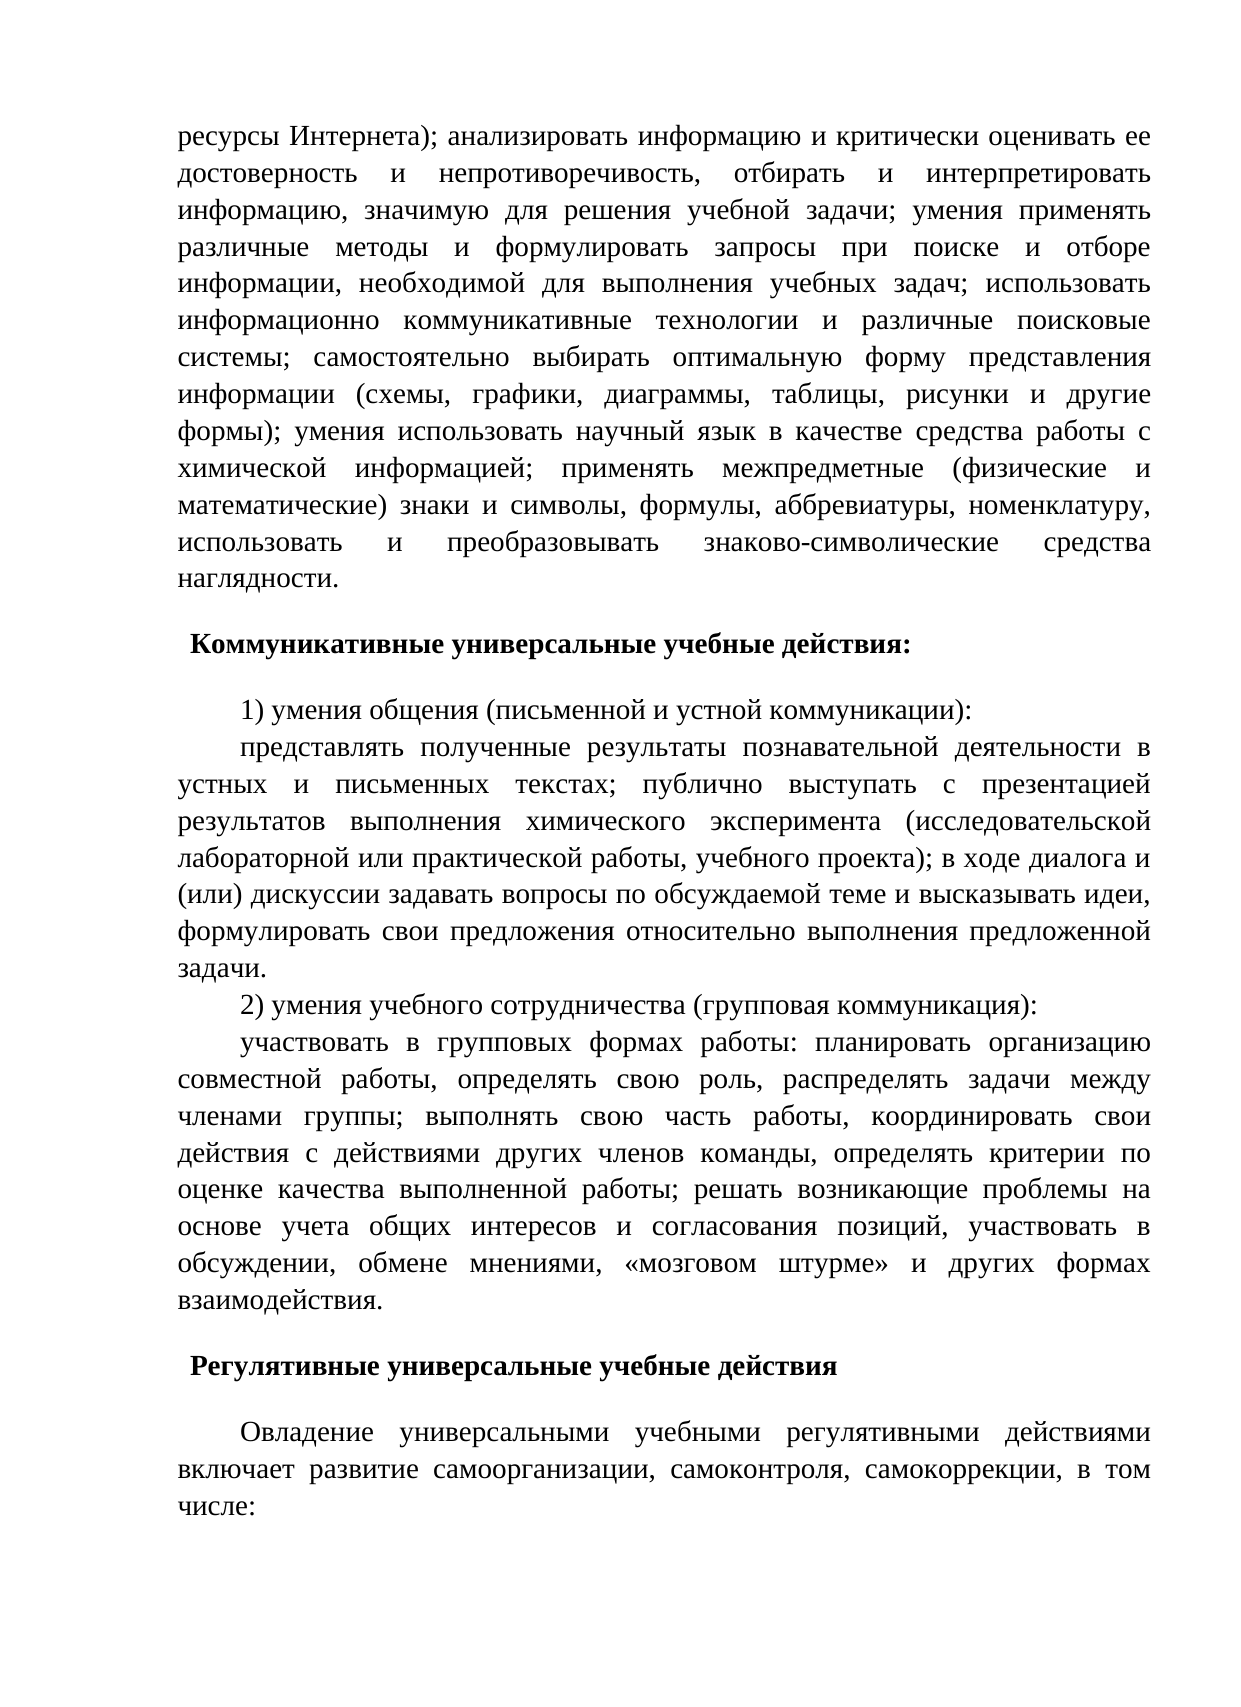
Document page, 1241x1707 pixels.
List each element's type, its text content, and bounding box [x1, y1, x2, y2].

text Овладение универсальными учебными регулятивными действиями включает развитие самоорганизации, самоконтроля, самокоррекции, в том числе: [177, 1414, 1152, 1521]
text 1) умения общения (письменной и устной коммуникации): [177, 692, 1152, 726]
text 2) умения учебного сотрудничества (групповая коммуникация): [177, 987, 1152, 1021]
text участвовать в групповых формах работы: планировать организацию совместной работы, определять свою роль, распределять задачи между членами группы; выполнять свою часть работы, координировать свои действия с действиями других членов команды, определять критерии по оценке качества выполненной работы; решать возникающие проблемы на основе учета общих интересов и согласования позиций, участвовать в обсуждении, обмене мнениями, «мозговом штурме» и других формах взаимодействия. [177, 1024, 1152, 1316]
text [177, 118, 1152, 594]
text Регулятивные универсальные учебные действия [190, 1348, 1152, 1382]
text представлять полученные результаты познавательной деятельности в устных и письменных текстах; публично выступать с презентацией результатов выполнения химического эксперимента (исследовательской лабораторной или практической работы, учебного проекта); в ходе диалога и (или) дискуссии задавать вопросы по обсуждаемой теме и высказывать идеи, формулировать свои предложения относительно выполнения предложенной задачи. [177, 729, 1152, 984]
text Коммуникативные универсальные учебные действия: [190, 626, 1152, 660]
